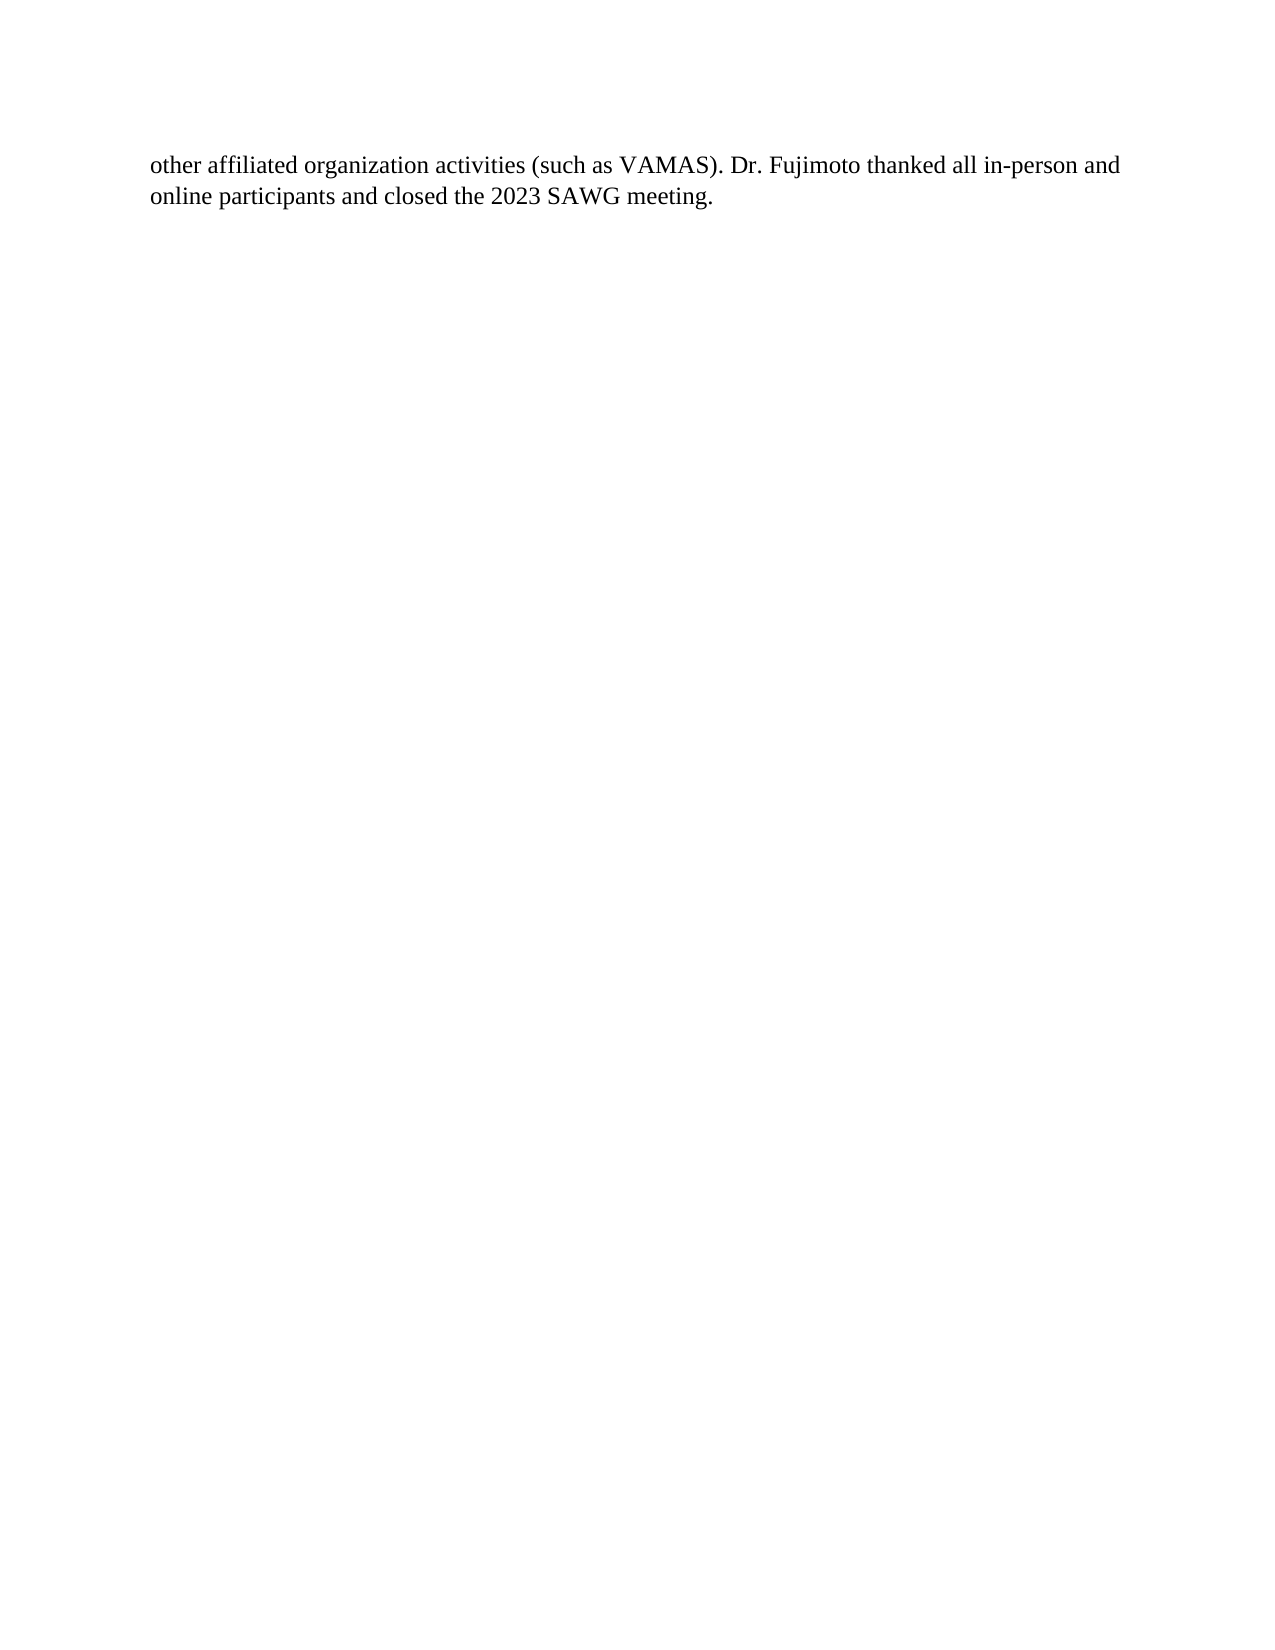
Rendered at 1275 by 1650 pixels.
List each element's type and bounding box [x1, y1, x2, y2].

text [150, 150, 1125, 210]
